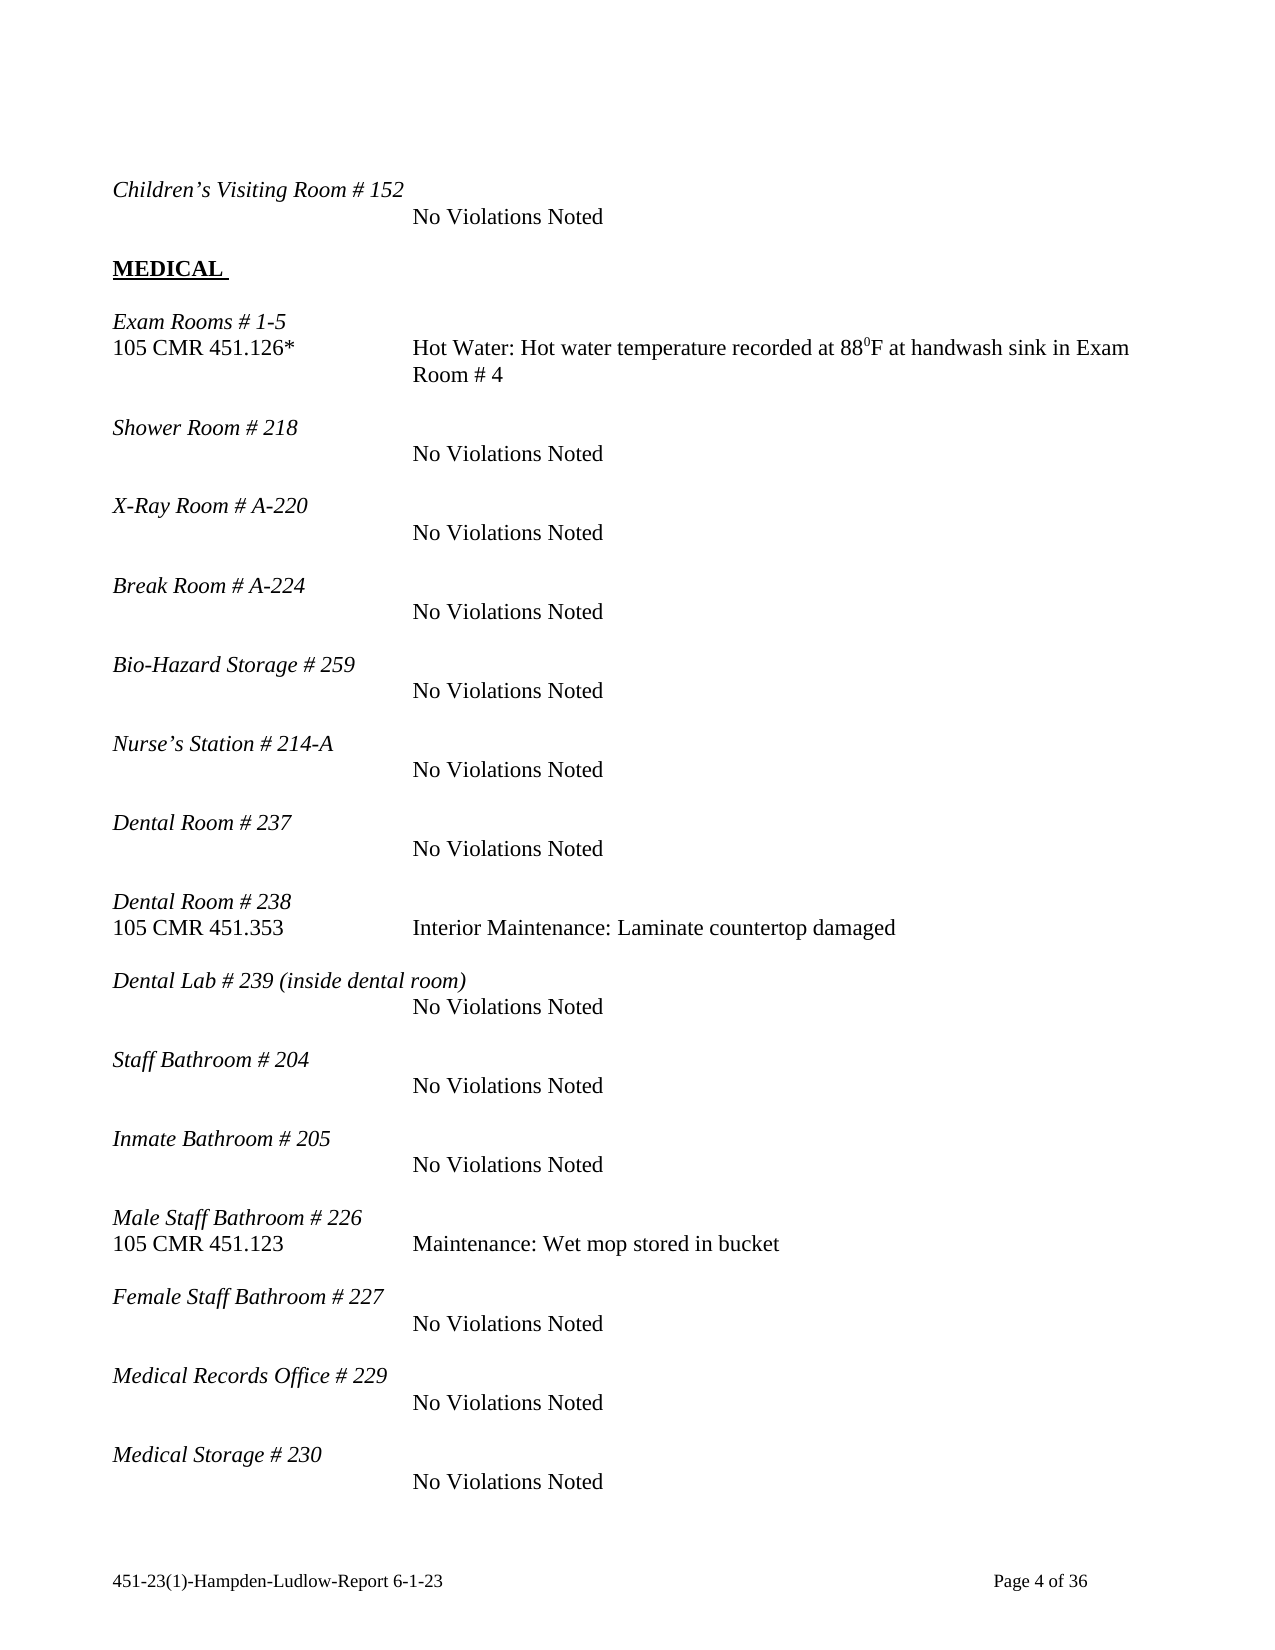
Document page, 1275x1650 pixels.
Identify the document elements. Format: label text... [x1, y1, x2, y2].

text Dental Lab # 239 (inside dental room) [112, 967, 1162, 993]
text Shower Room # 218 [112, 413, 1162, 440]
text No Violations Noted [112, 1151, 1162, 1178]
text Medical Storage # 230 [112, 1441, 1162, 1468]
text No Violations Noted [112, 756, 1162, 782]
text No Violations Noted [112, 203, 1162, 229]
text Break Room # A-224 [112, 572, 1162, 598]
text No Violations Noted [112, 519, 1162, 545]
text No Violations Noted [112, 1072, 1162, 1099]
text No Violations Noted [112, 1389, 1162, 1415]
text Male Staff Bathroom # 226 [112, 1204, 1162, 1231]
text No Violations Noted [112, 1468, 1162, 1494]
text Dental Room # 237 [112, 809, 1162, 835]
text Inmate Bathroom # 205 [112, 1125, 1162, 1151]
text Dental Room # 238 [112, 888, 1162, 914]
text Nurse’s Station # 214-A [112, 730, 1162, 756]
text MEDICAL [112, 255, 1162, 282]
text X-Ray Room # A-220 [112, 493, 1162, 519]
text Staff Bathroom # 204 [112, 1046, 1162, 1072]
text Female Staff Bathroom # 227 [112, 1283, 1162, 1309]
text No Violations Noted [112, 1309, 1162, 1336]
text Bio-Hazard Storage # 259 [112, 651, 1162, 677]
text 105 CMR 451.123 Maintenance: Wet mop stored in bucket [112, 1231, 1162, 1257]
text 105 CMR 451.126* Hot Water: Hot water temperature recorded at 880F at handwash sink in Exam Room # 4 [112, 334, 1162, 387]
text Exam Rooms # 1-5 [112, 308, 1162, 334]
text No Violations Noted [112, 993, 1162, 1020]
text No Violations Noted [112, 677, 1162, 703]
text No Violations Noted [112, 440, 1162, 466]
text Medical Records Office # 229 [112, 1362, 1162, 1389]
text 105 CMR 451.353 Interior Maintenance: Laminate countertop damaged [112, 914, 1162, 941]
text Children’s Visiting Room # 152 [112, 176, 1162, 203]
text No Violations Noted [112, 598, 1162, 624]
text No Violations Noted [112, 835, 1162, 862]
